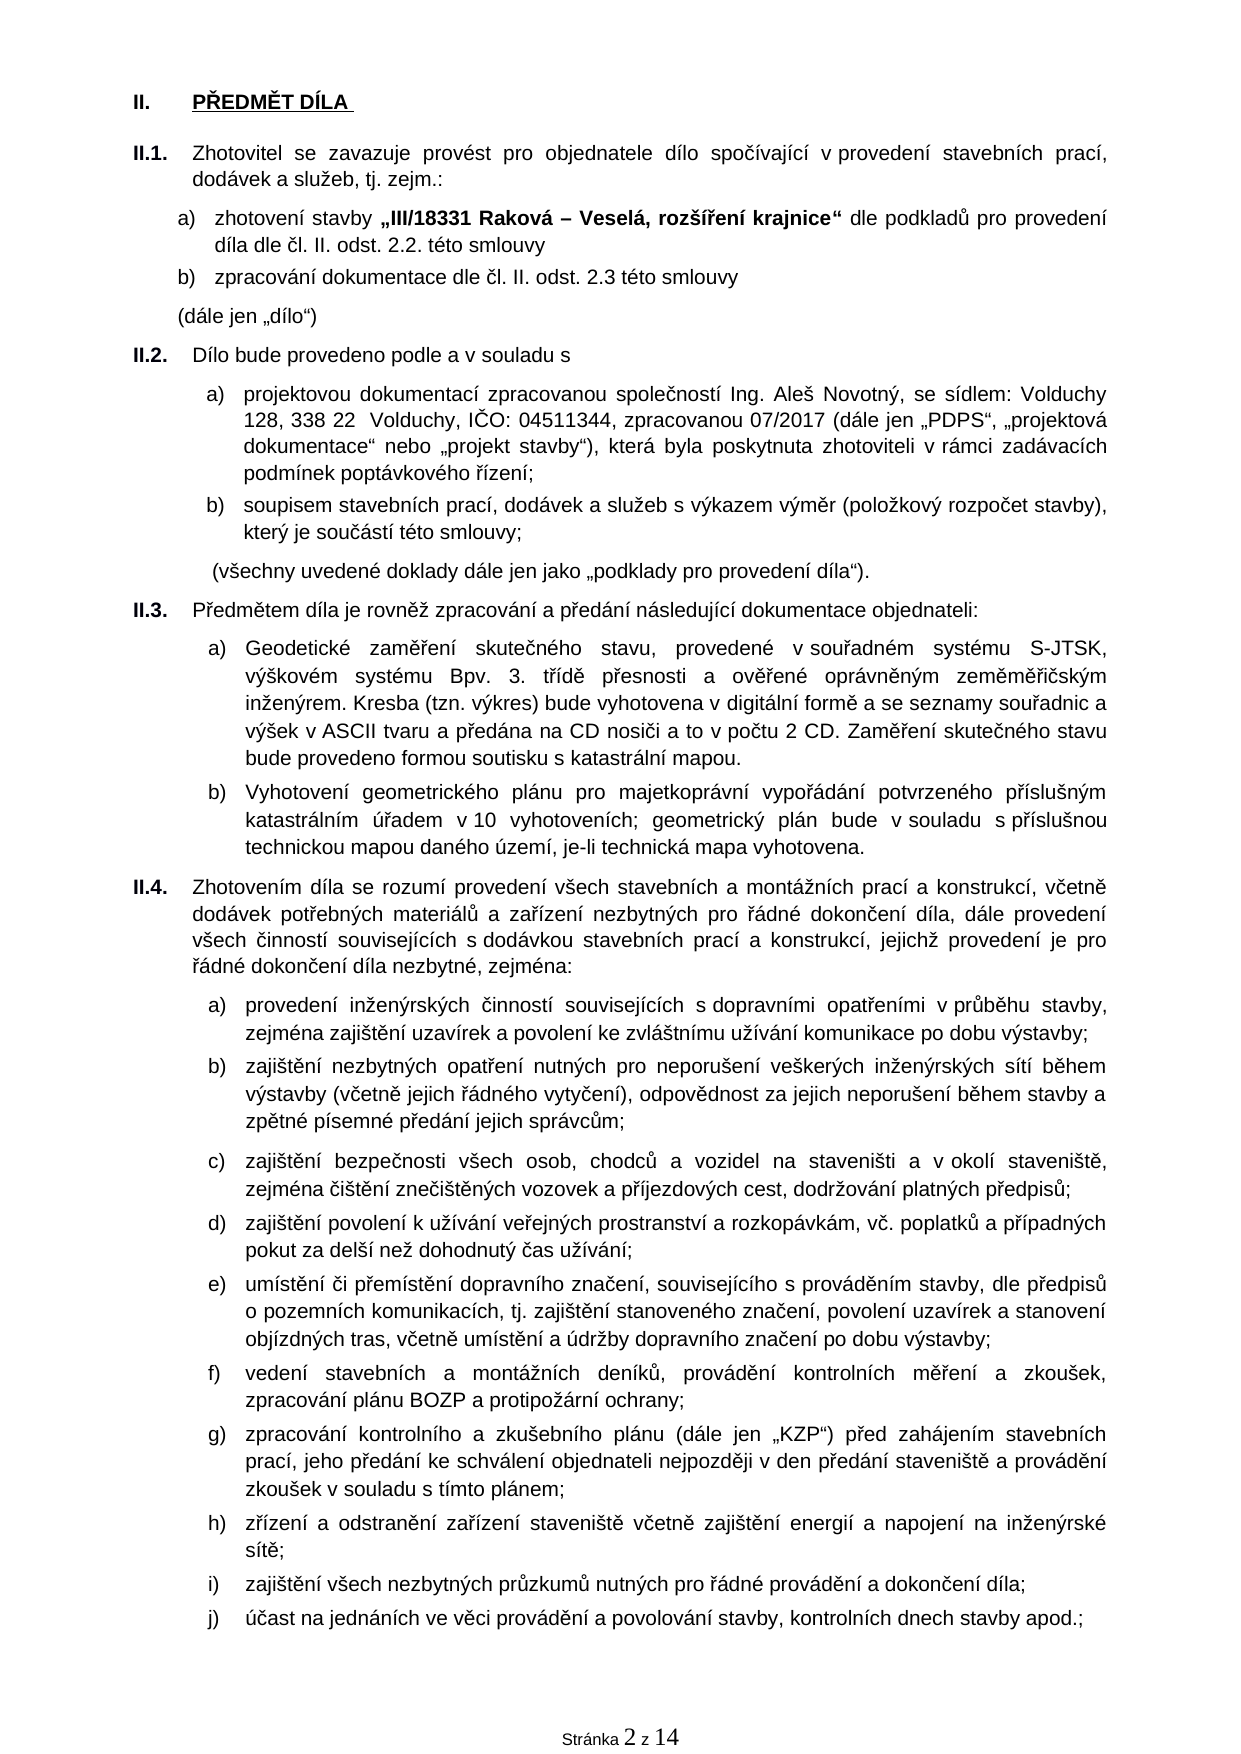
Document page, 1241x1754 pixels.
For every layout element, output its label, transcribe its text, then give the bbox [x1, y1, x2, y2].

list Předmětem díla je rovněž zpracování a předání následující dokumentace objednateli: [133, 597, 1107, 621]
list zajištění nezbytných opatření nutných pro neporušení veškerých inženýrských sítí během výstavby (včetně jejich řádného vytyčení), odpovědnost za jejich neporušení během stavby a zpětné písemné předání jejich správcům; [208, 1054, 1107, 1133]
list zpracování dokumentace dle čl. II. odst. 2.3 této smlouvy [177, 265, 1107, 289]
list projektovou dokumentací zpracovanou společností Ing. Aleš Novotný, se sídlem: Volduchy 128, 338 22 Volduchy, IČO: 04511344, zpracovanou 07/2017 (dále jen „PDPS“, „projektová dokumentace“ nebo „projekt stavby“), která byla poskytnuta zhotoviteli v rámci zadávacích podmínek poptávkového řízení; [206, 382, 1107, 485]
text (všechny uvedené doklady dále jen jako „podklady pro provedení díla“). [206, 558, 1107, 582]
list účast na jednáních ve věci provádění a povolování stavby, kontrolních dnech stavby apod.; [208, 1605, 1107, 1629]
list umístění či přemístění dopravního značení, souvisejícího s prováděním stavby, dle předpisů o pozemních komunikacích, tj. zajištění stanoveného značení, povolení uzavírek a stanovení objízdných tras, včetně umístění a údržby dopravního značení po dobu výstavby; [208, 1272, 1107, 1351]
list PŘEDMĚT DÍLA [133, 89, 1107, 113]
list zhotovení stavby „III/18331 Raková – Veselá, rozšíření krajnice“ dle podkladů pro provedení díla dle čl. II. odst. 2.2. této smlouvy [177, 206, 1107, 256]
list soupisem stavebních prací, dodávek a služeb s výkazem výměr (položkový rozpočet stavby), který je součástí této smlouvy; [206, 493, 1107, 544]
list zajištění bezpečnosti všech osob, chodců a vozidel na staveništi a v okolí staveniště, zejména čištění znečištěných vozovek a příjezdových cest, dodržování platných předpisů; [208, 1149, 1107, 1201]
list Zhotovením díla se rozumí provedení všech stavebních a montážních prací a konstrukcí, včetně dodávek potřebných materiálů a zařízení nezbytných pro řádné dokončení díla, dále provedení všech činností souvisejících s dodávkou stavebních prací a konstrukcí, jejichž provedení je pro řádné dokončení díla nezbytné, zejména: [133, 875, 1107, 978]
list Vyhotovení geometrického plánu pro majetkoprávní vypořádání potvrzeného příslušným katastrálním úřadem v 10 vyhotoveních; geometrický plán bude v souladu s příslušnou technickou mapou daného území, je-li technická mapa vyhotovena. [208, 780, 1107, 859]
list zřízení a odstranění zařízení staveniště včetně zajištění energií a napojení na inženýrské sítě; [208, 1510, 1107, 1562]
list Zhotovitel se zavazuje provést pro objednatele dílo spočívající v provedení stavebních prací, dodávek a služeb, tj. zejm.: [133, 141, 1107, 191]
text (dále jen „dílo“) [177, 304, 1107, 328]
list zpracování kontrolního a zkušebního plánu (dále jen „KZP“) před zahájením stavebních prací, jeho předání ke schválení objednateli nejpozději v den předání staveniště a provádění zkoušek v souladu s tímto plánem; [208, 1422, 1107, 1501]
list vedení stavebních a montážních deníků, provádění kontrolních měření a zkoušek, zpracování plánu BOZP a protipožární ochrany; [208, 1360, 1107, 1412]
list Dílo bude provedeno podle a v souladu s [133, 343, 1107, 367]
list provedení inženýrských činností souvisejících s dopravními opatřeními v průběhu stavby, zejména zajištění uzavírek a povolení ke zvláštnímu užívání komunikace po dobu výstavby; [208, 993, 1107, 1044]
list Geodetické zaměření skutečného stavu, provedené v souřadném systému S-JTSK, výškovém systému Bpv. 3. třídě přesnosti a ověřené oprávněným zeměměřičským inženýrem. Kresba (tzn. výkres) bude vyhotovena v digitální formě a se seznamy souřadnic a výšek v ASCII tvaru a předána na CD nosiči a to v počtu 2 CD. Zaměření skutečného stavu bude provedeno formou soutisku s katastrální mapou. [208, 636, 1107, 770]
list zajištění všech nezbytných průzkumů nutných pro řádné provádění a dokončení díla; [208, 1572, 1107, 1596]
list zajištění povolení k užívání veřejných prostranství a rozkopávkám, vč. poplatků a případných pokut za delší než dohodnutý čas užívání; [208, 1210, 1107, 1262]
